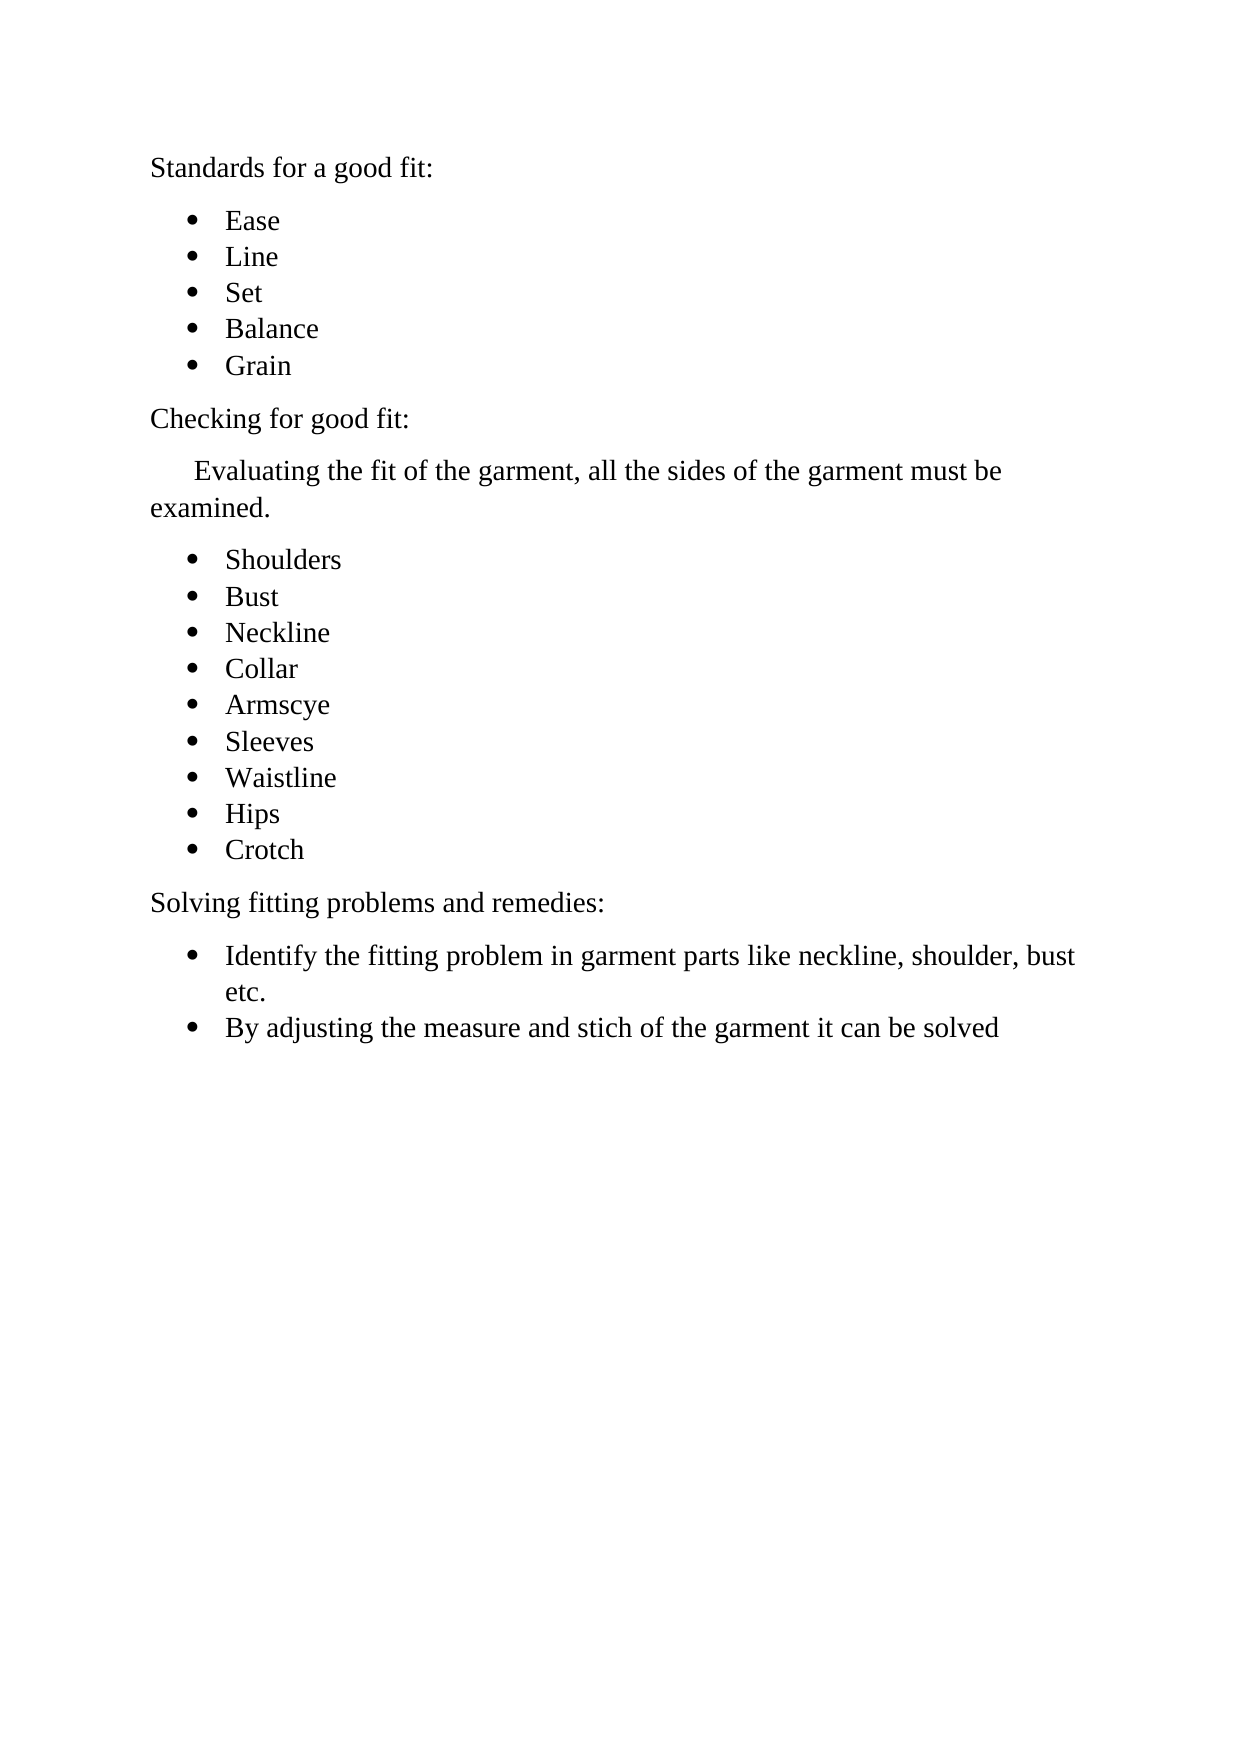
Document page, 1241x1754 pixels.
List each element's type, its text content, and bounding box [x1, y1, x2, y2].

text Solving fitting problems and remedies: [150, 885, 1090, 919]
list Line [187, 239, 1090, 273]
text Standards for a good fit: [150, 150, 1090, 183]
list Bust [187, 579, 1090, 612]
list Sleeves [187, 724, 1090, 757]
list By adjusting the measure and stich of the garment it can be solved [187, 1011, 1090, 1044]
text Checking for good fit: [150, 401, 1090, 434]
list Waistline [187, 760, 1090, 794]
list Ease [187, 203, 1090, 236]
text Evaluating the fit of the garment, all the sides of the garment must be examined. [150, 453, 1090, 523]
list Crotch [187, 832, 1090, 866]
list Grain [187, 348, 1090, 381]
list Set [187, 275, 1090, 309]
list Identify the fitting problem in garment parts like neckline, shoulder, bust etc. [187, 938, 1090, 1008]
list Hips [187, 796, 1090, 830]
list Armscye [187, 687, 1090, 721]
list Collar [187, 651, 1090, 685]
list Balance [187, 312, 1090, 345]
list Neckline [187, 615, 1090, 649]
list Shoulders [187, 542, 1090, 576]
